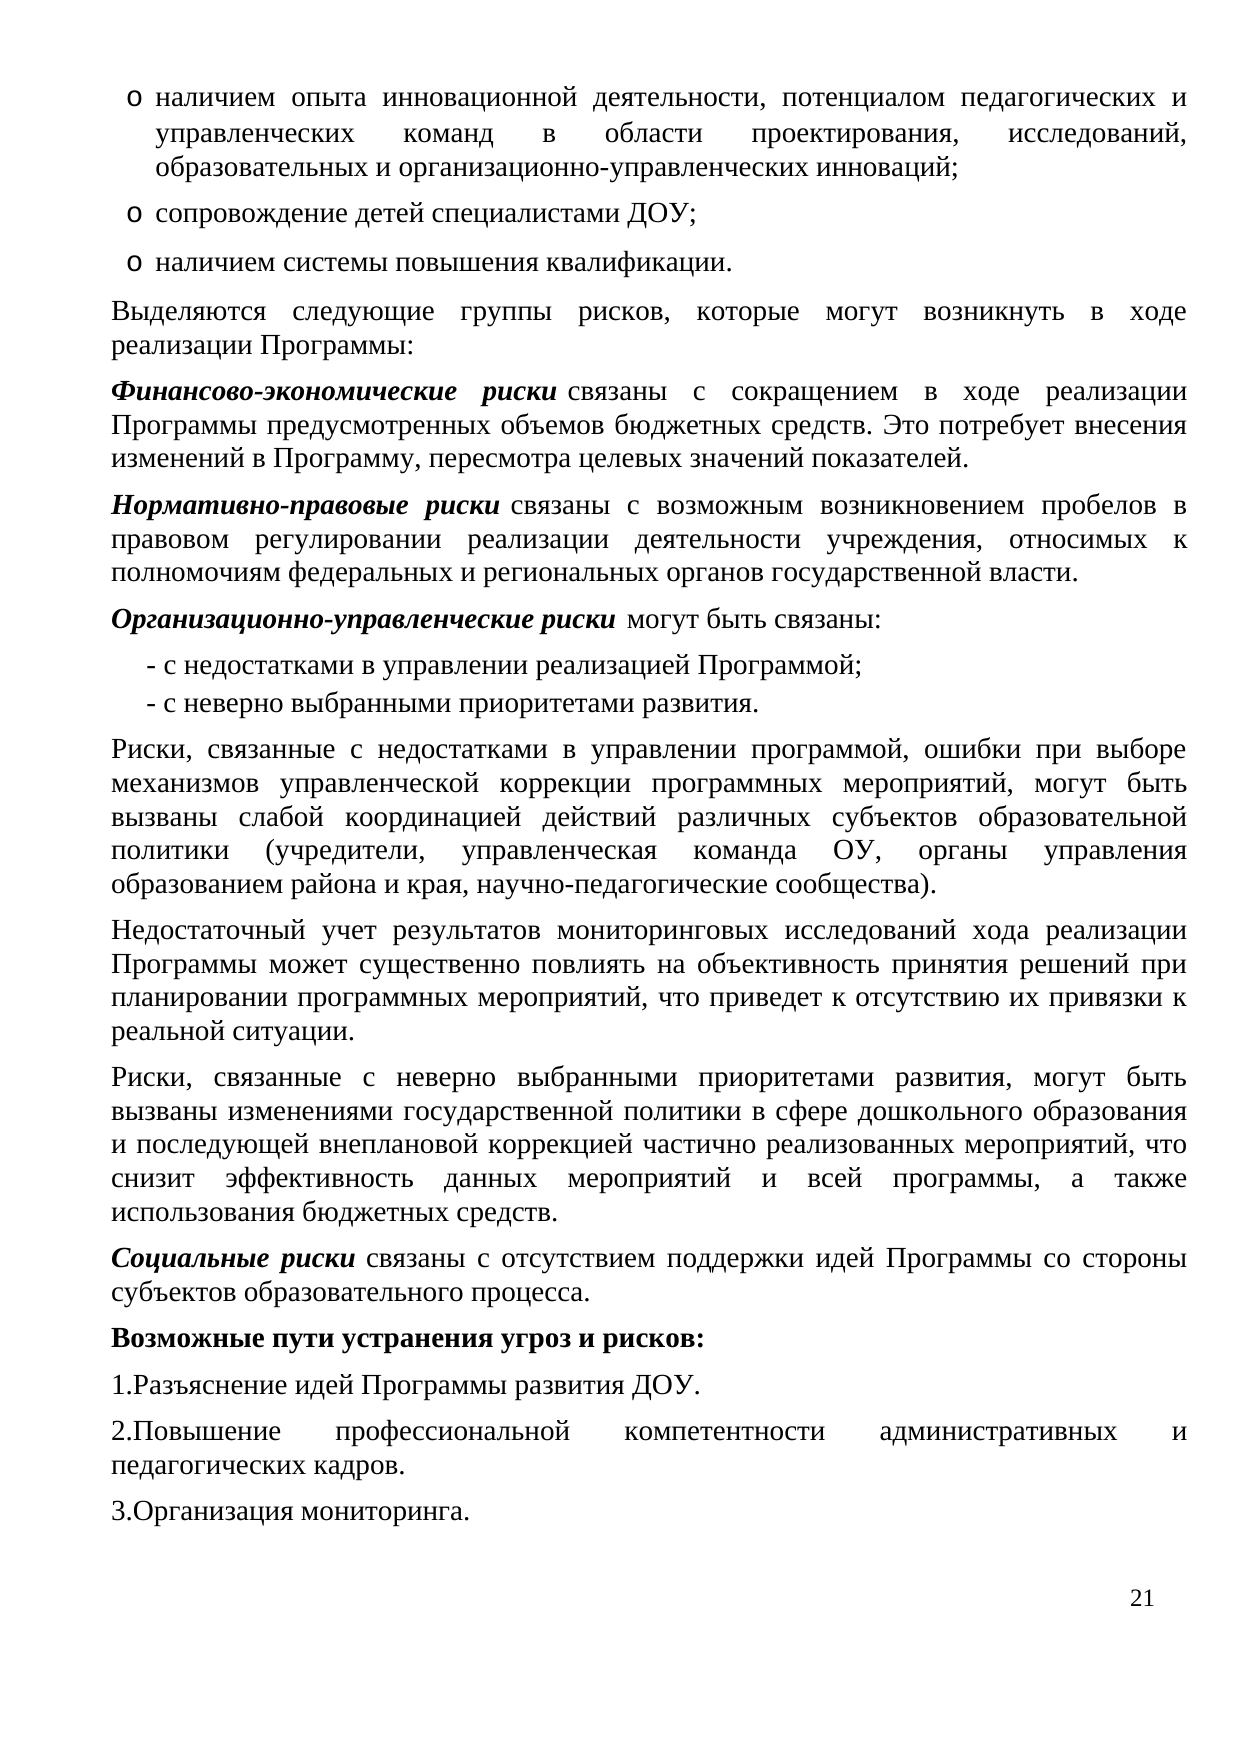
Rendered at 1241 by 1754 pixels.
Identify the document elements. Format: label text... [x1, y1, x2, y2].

text Риски, связанные с недостатками в управлении программой, ошибки при выборе механизмов управленческой коррекции программных мероприятий, могут быть вызваны слабой координацией действий различных субъектов образовательной политики (учредители, управленческая команда ОУ, органы управления образованием района и края, научно-педагогические сообщества). [111, 732, 1188, 899]
list наличием системы повышения квалификации. [126, 244, 1188, 280]
list сопровождение детей специалистами ДОУ; [126, 195, 1188, 231]
text - с недостатками в управлении реализацией Программой; [73, 647, 1188, 681]
text Недостаточный учет результатов мониторинговых исследований хода реализации Программы может существенно повлиять на объективность принятия решений при планировании программных мероприятий, что приведет к отсутствию их привязки к реальной ситуации. [111, 912, 1188, 1046]
text Нормативно-правовые риски связаны с возможным возникновением пробелов в правовом регулировании реализации деятельности учреждения, относимых к полномочиям федеральных и региональных органов государственной власти. [111, 487, 1188, 588]
list наличием опыта инновационной деятельности, потенциалом педагогических и управленческих команд в области проектирования, исследований, образовательных и организационно-управленческих инноваций; [126, 79, 1188, 182]
text Финансово-экономические риски связаны с сокращением в ходе реализации Программы предусмотренных объемов бюджетных средств. Это потребует внесения изменений в Программу, пересмотра целевых значений показателей. [111, 373, 1188, 474]
text 3.Организация мониторинга. [111, 1493, 1188, 1527]
text Риски, связанные с неверно выбранными приоритетами развития, могут быть вызваны изменениями государственной политики в сфере дошкольного образования и последующей внеплановой коррекцией частично реализованных мероприятий, что снизит эффективность данных мероприятий и всей программы, а также использования бюджетных средств. [111, 1059, 1188, 1227]
text Социальные риски связаны с отсутствием поддержки идей Программы со стороны субъектов образовательного процесса. [111, 1240, 1188, 1307]
text Выделяются следующие группы рисков, которые могут возникнуть в ходе реализации Программы: [111, 293, 1188, 361]
text - с неверно выбранными приоритетами развития. [73, 685, 1188, 718]
text Организационно-управленческие риски могут быть связаны: [111, 601, 1188, 634]
text 2.Повышение профессиональной компетентности административных и педагогических кадров. [111, 1413, 1188, 1481]
text Возможные пути устранения угроз и рисков: [111, 1320, 1188, 1354]
text 1.Разъяснение идей Программы развития ДОУ. [111, 1367, 1188, 1400]
